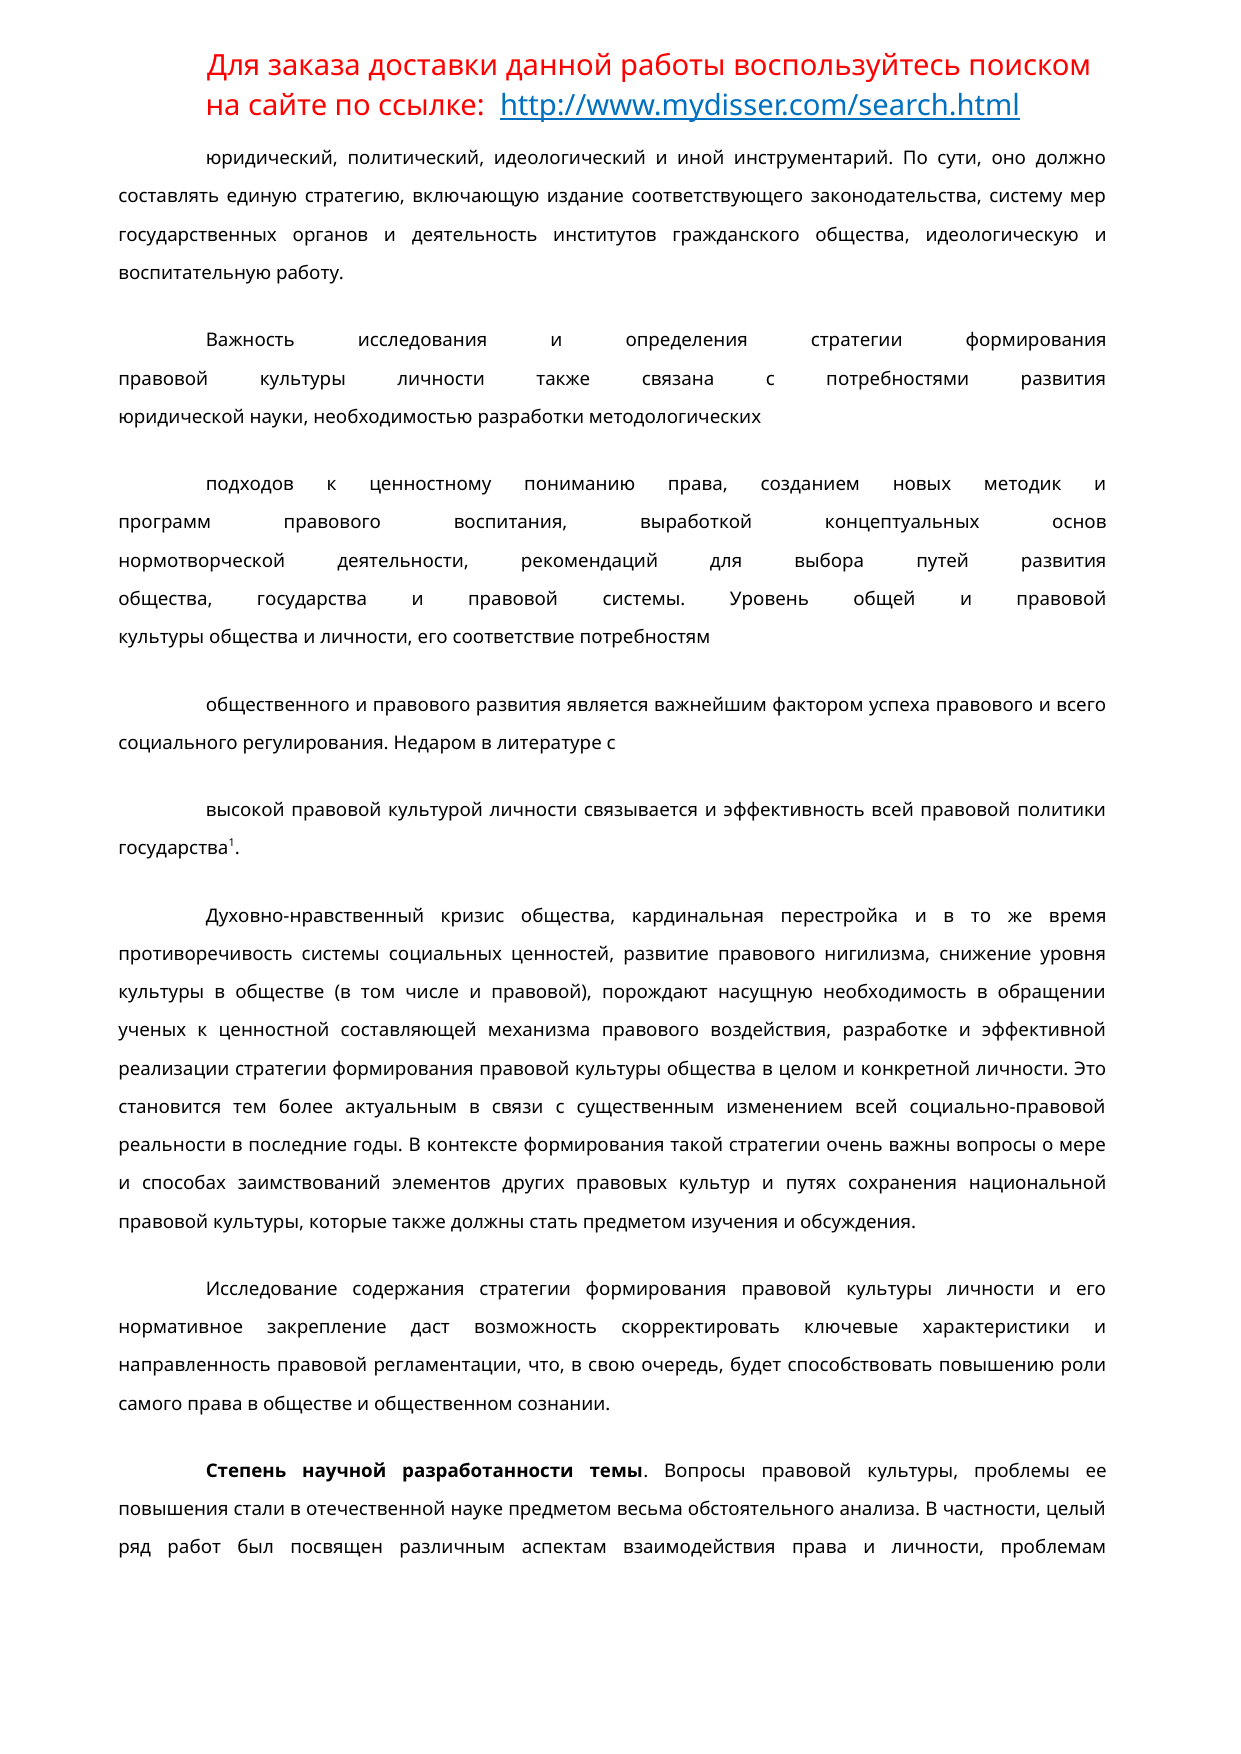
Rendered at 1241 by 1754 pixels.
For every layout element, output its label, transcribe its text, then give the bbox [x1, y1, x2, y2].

text юридический, политический, идеологический и иной инструментарий. По сути, оно должно составлять единую стратегию, включающую издание соответствующего законодательства, систему мер государственных органов и деятельность институтов гражданского общества, идеологическую и воспитательную работу. [118, 144, 1107, 285]
text Важность исследования и определения стратегии формирования правовой культуры личности также связана с потребностями развития юридической науки, необходимостью разработки методологических [118, 327, 1107, 429]
text высокой правовой культурой личности связывается и эффективность всей правовой политики государства1. [118, 796, 1107, 860]
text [118, 1457, 1107, 1559]
text Исследование содержания стратегии формирования правовой культуры личности и его нормативное закрепление даст возможность скорректировать ключевые характеристики и направленность правовой регламентации, что, в свою очередь, будет способствовать повышению роли самого права в обществе и общественном сознании. [118, 1275, 1107, 1416]
text подходов к ценностному пониманию права, созданием новых методик и программ правового воспитания, выработкой концептуальных основ нормотворческой деятельности, рекомендаций для выбора путей развития общества, государства и правовой системы. Уровень общей и правовой культуры общества и личности, его соответствие потребностям [118, 471, 1107, 649]
text общественного и правового развития является важнейшим фактором успеха правового и всего социального регулирования. Недаром в литературе с [118, 691, 1107, 754]
text Духовно-нравственный кризис общества, кардинальная перестройка и в то же время противоречивость системы социальных ценностей, развитие правового нигилизма, снижение уровня культуры в обществе (в том числе и правовой), порождают насущную необходимость в обращении ученых к ценностной составляющей механизма правового воздействия, разработке и эффективной реализации стратегии формирования правовой культуры общества в целом и конкретной личности. Это становится тем более актуальным в связи с существенным изменением всей социально-правовой реальности в последние годы. В контексте формирования такой стратегии очень важны вопросы о мере и способах заимствований элементов других правовых культур и путях сохранения национальной правовой культуры, которые также должны стать предметом изучения и обсуждения. [118, 902, 1107, 1233]
